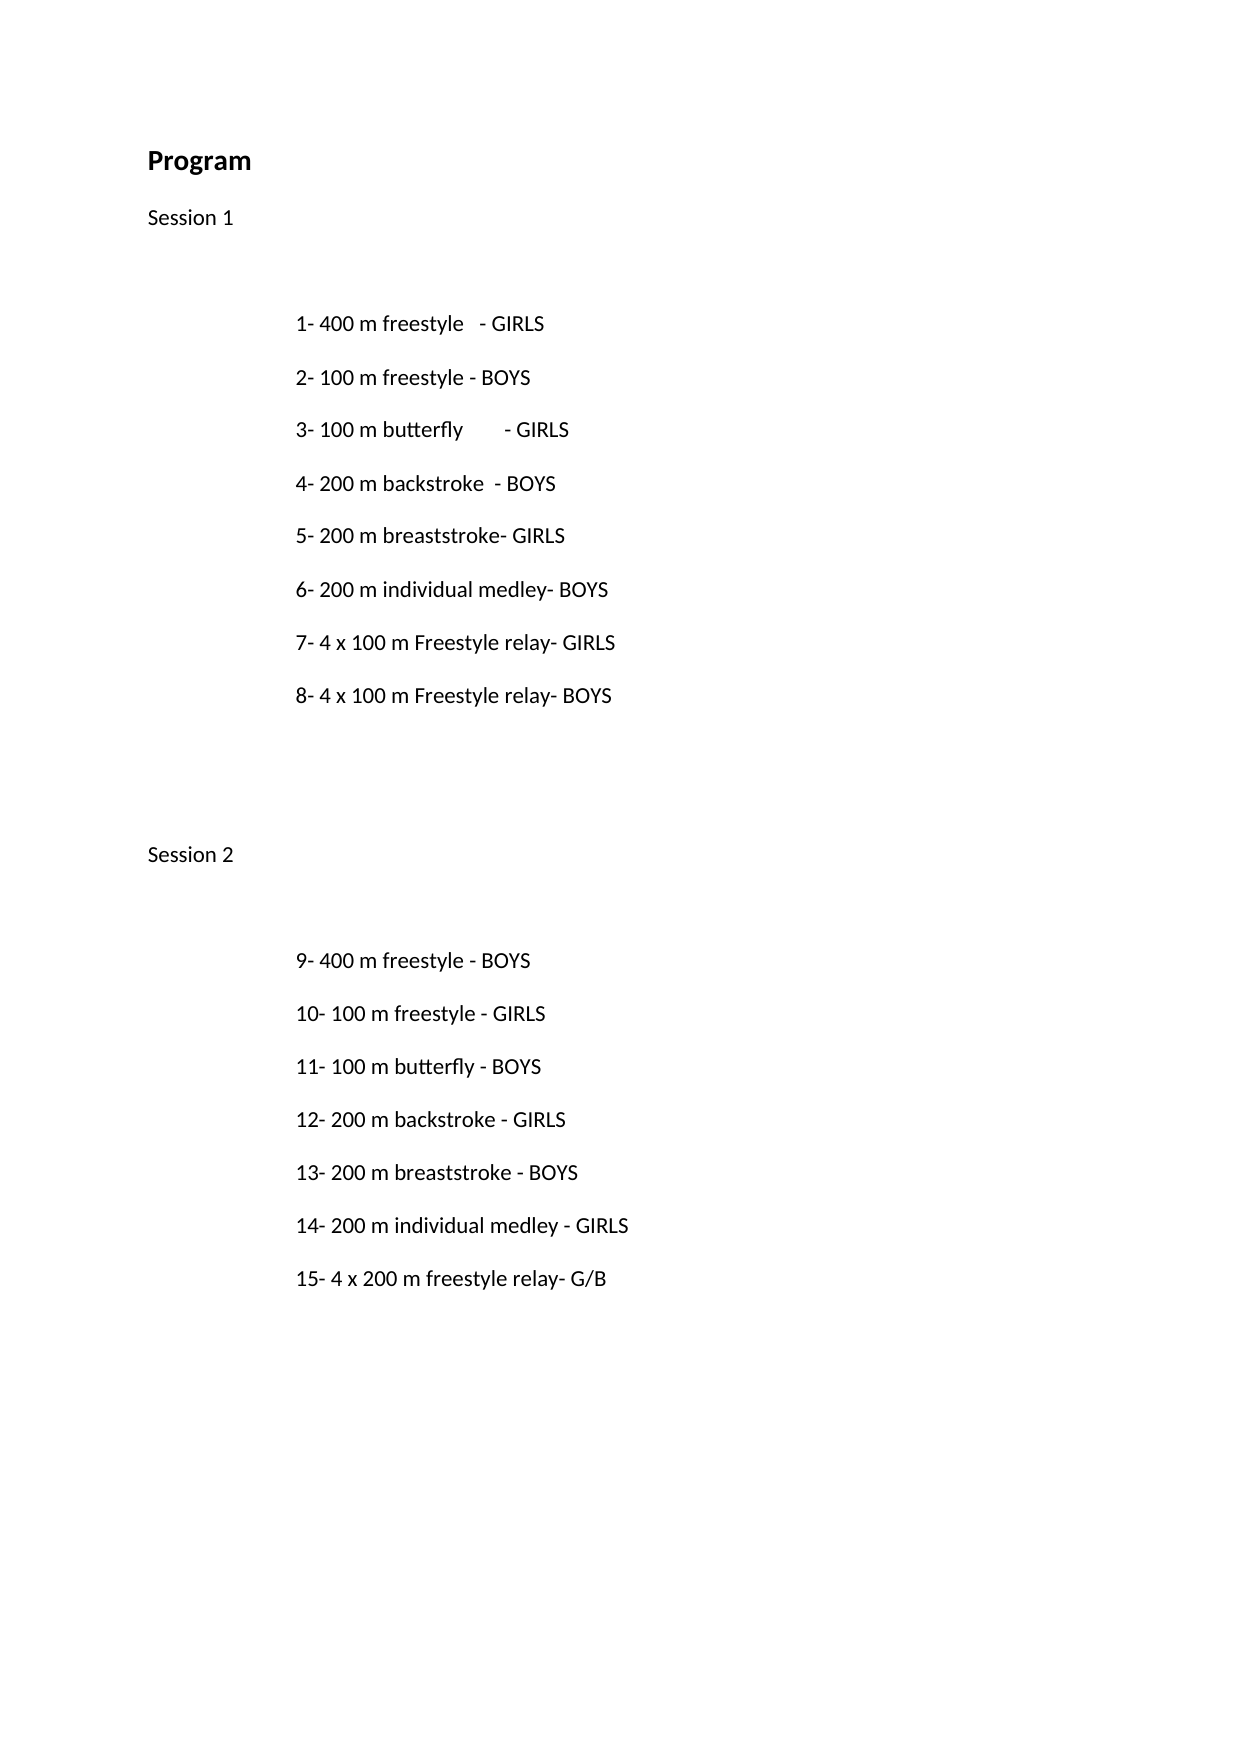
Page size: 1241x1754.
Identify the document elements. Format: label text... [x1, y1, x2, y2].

text 4- 200 m backstroke - BOYS [148, 469, 1092, 497]
text Session 2 [148, 840, 1092, 868]
text 2- 100 m freestyle - BOYS [148, 363, 1092, 391]
text 3- 100 m butterfly - GIRLS [148, 416, 1092, 444]
text 11- 100 m butterfly - BOYS [148, 1052, 1092, 1080]
text 13- 200 m breaststroke - BOYS [148, 1158, 1092, 1186]
text 6- 200 m individual medley- BOYS [148, 575, 1092, 603]
text 14- 200 m individual medley - GIRLS [148, 1211, 1092, 1239]
text 1- 400 m freestyle - GIRLS [148, 309, 1092, 338]
text 7- 4 x 100 m Freestyle relay- GIRLS [148, 628, 1092, 656]
text 8- 4 x 100 m Freestyle relay- BOYS [148, 681, 1092, 709]
text 10- 100 m freestyle - GIRLS [148, 999, 1092, 1027]
text 5- 200 m breaststroke- GIRLS [148, 522, 1092, 550]
text Session 1 [148, 203, 1092, 232]
text Program [148, 142, 1092, 177]
text 9- 400 m freestyle - BOYS [148, 946, 1092, 974]
text 15- 4 x 200 m freestyle relay- G/B [148, 1264, 1092, 1292]
text 12- 200 m backstroke - GIRLS [148, 1105, 1092, 1133]
